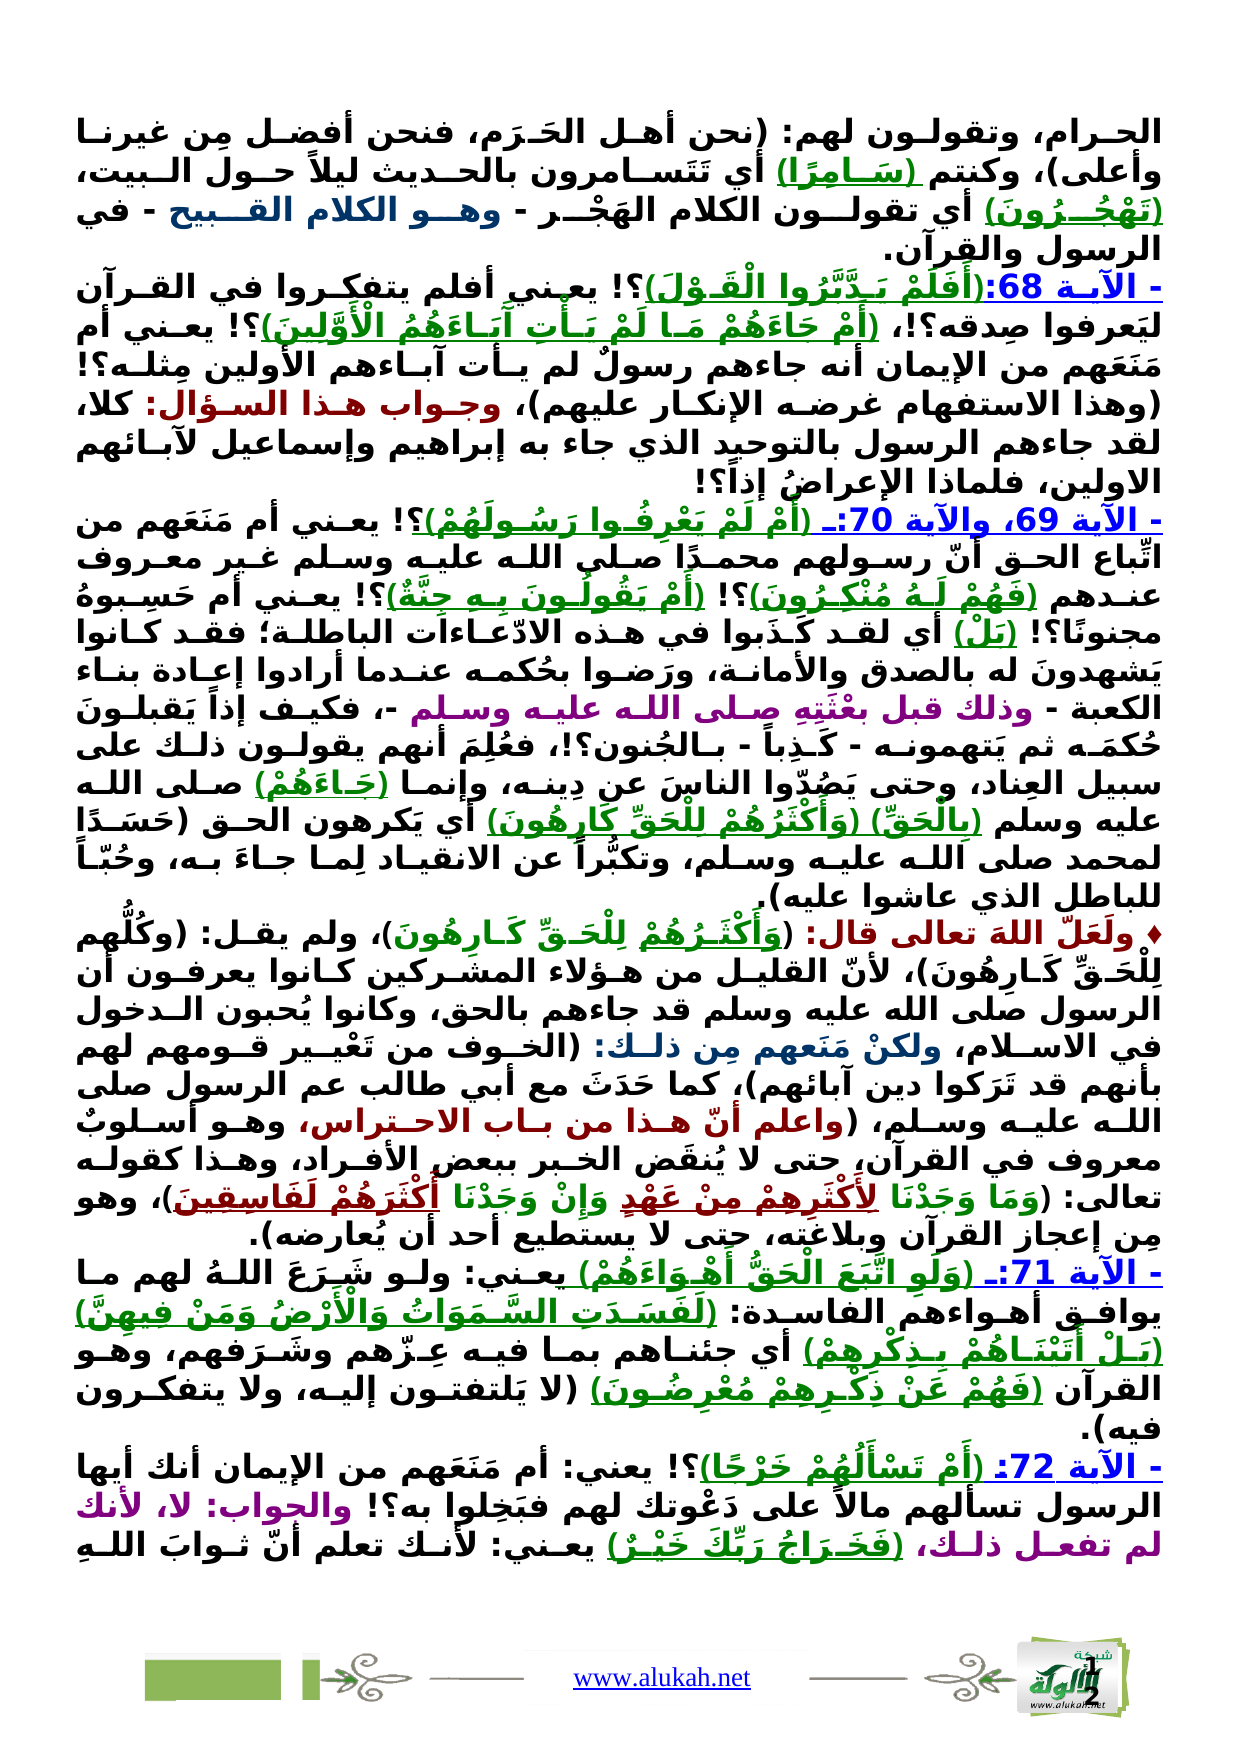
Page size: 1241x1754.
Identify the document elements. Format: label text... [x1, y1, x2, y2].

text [75, 112, 1162, 268]
text - الآية 71: ﴿وَلَوِ اتَّبَعَ الْحَقُّ أَهْوَاءَهُمْ﴾ يعني: ولو شَرَعَ اللهُ لهم ما يوافق أهواءهم الفاسدة: ﴿لَفَسَدَتِ السَّمَوَاتُ وَالْأَرْضُ وَمَنْ فِيهِنَّ﴾ ﴿بَلْ أَتَيْنَاهُمْ بِذِكْرِهِمْ﴾ أي جئناهم بما فيه عِزّهم وشَرَفهم، وهو القرآن ﴿فَهُمْ عَنْ ذِكْرِهِمْ مُعْرِضُونَ﴾ (لا يَلتفتون إليه، ولا يتفكرون فيه). [75, 1253, 1162, 1447]
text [75, 1447, 1162, 1564]
text - الآية 68:﴿أَفَلَمْ يَدَّبَّرُوا الْقَوْلَ﴾؟! يعني أفلم يتفكروا في القرآن ليَعرفوا صِدقه؟!، ﴿أَمْ جَاءَهُمْ مَا لَمْ يَأْتِ آَبَاءَهُمُ الْأَوَّلِينَ﴾؟! يعني أم مَنَعَهم من الإيمان أنه جاءهم رسولٌ لم يأت آباءهم الأولين مِثله؟! (وهذا الاستفهام غرضه الإنكار عليهم)، وجواب هذا السؤال: كلا، لقد جاءهم الرسول بالتوحيد الذي جاء به إبراهيم وإسماعيل لآبائهم الاولين، فلماذا الإعراضُ إذاً؟! [75, 268, 1162, 501]
text - الآية 69، والآية 70: ﴿أَمْ لَمْ يَعْرِفُوا رَسُولَهُمْ﴾؟! يعني أم مَنَعَهم من اتِّباع الحق أنّ رسولهم محمدًا صلى الله عليه وسلم غير معروف عندهم ﴿فَهُمْ لَهُ مُنْكِرُونَ﴾؟! ﴿أَمْ يَقُولُونَ بِهِ جِنَّةٌ﴾؟! يعني أم حَسِبوهُ مجنونًا؟! ﴿بَلْ﴾ أي لقد كَذَبوا في هذه الادّعاءات الباطلة؛ فقد كانوا يَشهدونَ له بالصدق والأمانة، ورَضوا بحُكمه عندما أرادوا إعادة بناء الكعبة - وذلك قبل بعْثَتِهِ صلى الله عليه وسلم -، فكيف إذاً يَقبلونَ حُكمَه ثم يَتهمونه - كَذِباً - بالجُنون؟!، فعُلِمَ أنهم يقولون ذلك على سبيل العِناد، وحتى يَصُدّوا الناسَ عن دِينه، وإنما ﴿جَاءَهُمْ﴾ صلى الله عليه وسلم ﴿بِالْحَقِّ﴾ ﴿وَأَكْثَرُهُمْ لِلْحَقِّ كَارِهُونَ﴾ أي يَكرهون الحق (حَسَدًا لمحمد صلى الله عليه وسلم، وتكبُّراً عن الانقياد لِما جاءَ به، وحُبّاً للباطل الذي عاشوا عليه). [75, 501, 1162, 915]
text ♦ ولَعَلّ اللهَ تعالى قال: ﴿وَأَكْثَرُهُمْ لِلْحَقِّ كَارِهُونَ﴾، ولم يقل: (وكُلُّهم لِلْحَقِّ كَارِهُونَ)، لأنّ القليل من هؤلاء المشركين كانوا يعرفون أن الرسول صلى الله عليه وسلم قد جاءهم بالحق، وكانوا يُحبون الدخول في الاسلام، ولكنْ مَنَعهم مِن ذلك: (الخوف من تَعْيير قومهم لهم بأنهم قد تَرَكوا دين آبائهم)، كما حَدَثَ مع أبي طالب عم الرسول صلى الله عليه وسلم، (واعلم أنّ هذا من باب الاحتراس، وهو أسلوبٌ معروف في القرآن، حتى لا يُنقَض الخبر ببعض الأفراد، وهذا كقوله تعالى: ﴿وَمَا وَجَدْنَا لِأَكْثَرِهِمْ مِنْ عَهْدٍ وَإِنْ وَجَدْنَا أَكْثَرَهُمْ لَفَاسِقِينَ﴾، وهو مِن إعجاز القرآن وبلاغته، حتى لا يستطيع أحد أن يُعارضه). [75, 915, 1162, 1253]
picture [143, 1638, 1119, 1720]
